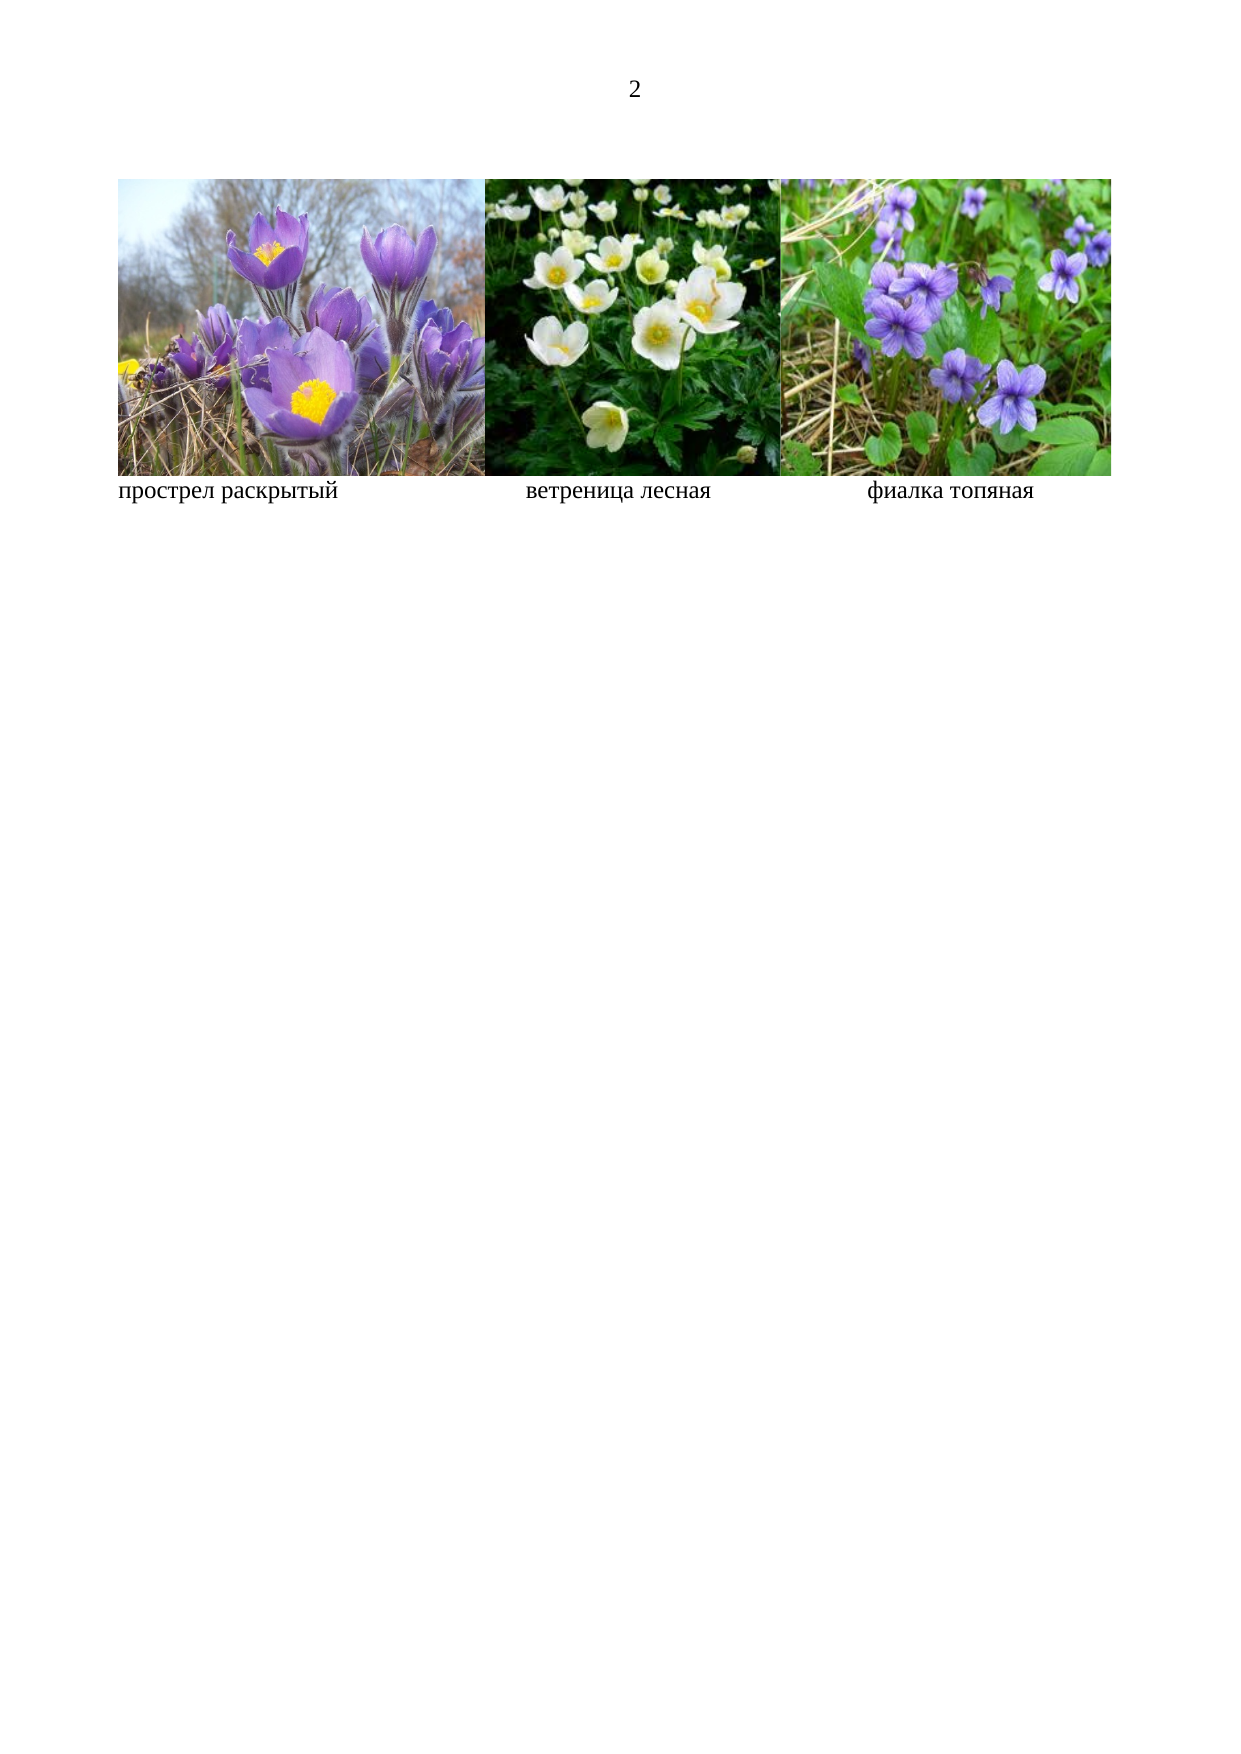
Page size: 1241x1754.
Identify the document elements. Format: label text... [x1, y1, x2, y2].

picture [118, 179, 1112, 476]
text прострел раскрытый ветреница лесная фиалка топяная [118, 475, 1152, 504]
